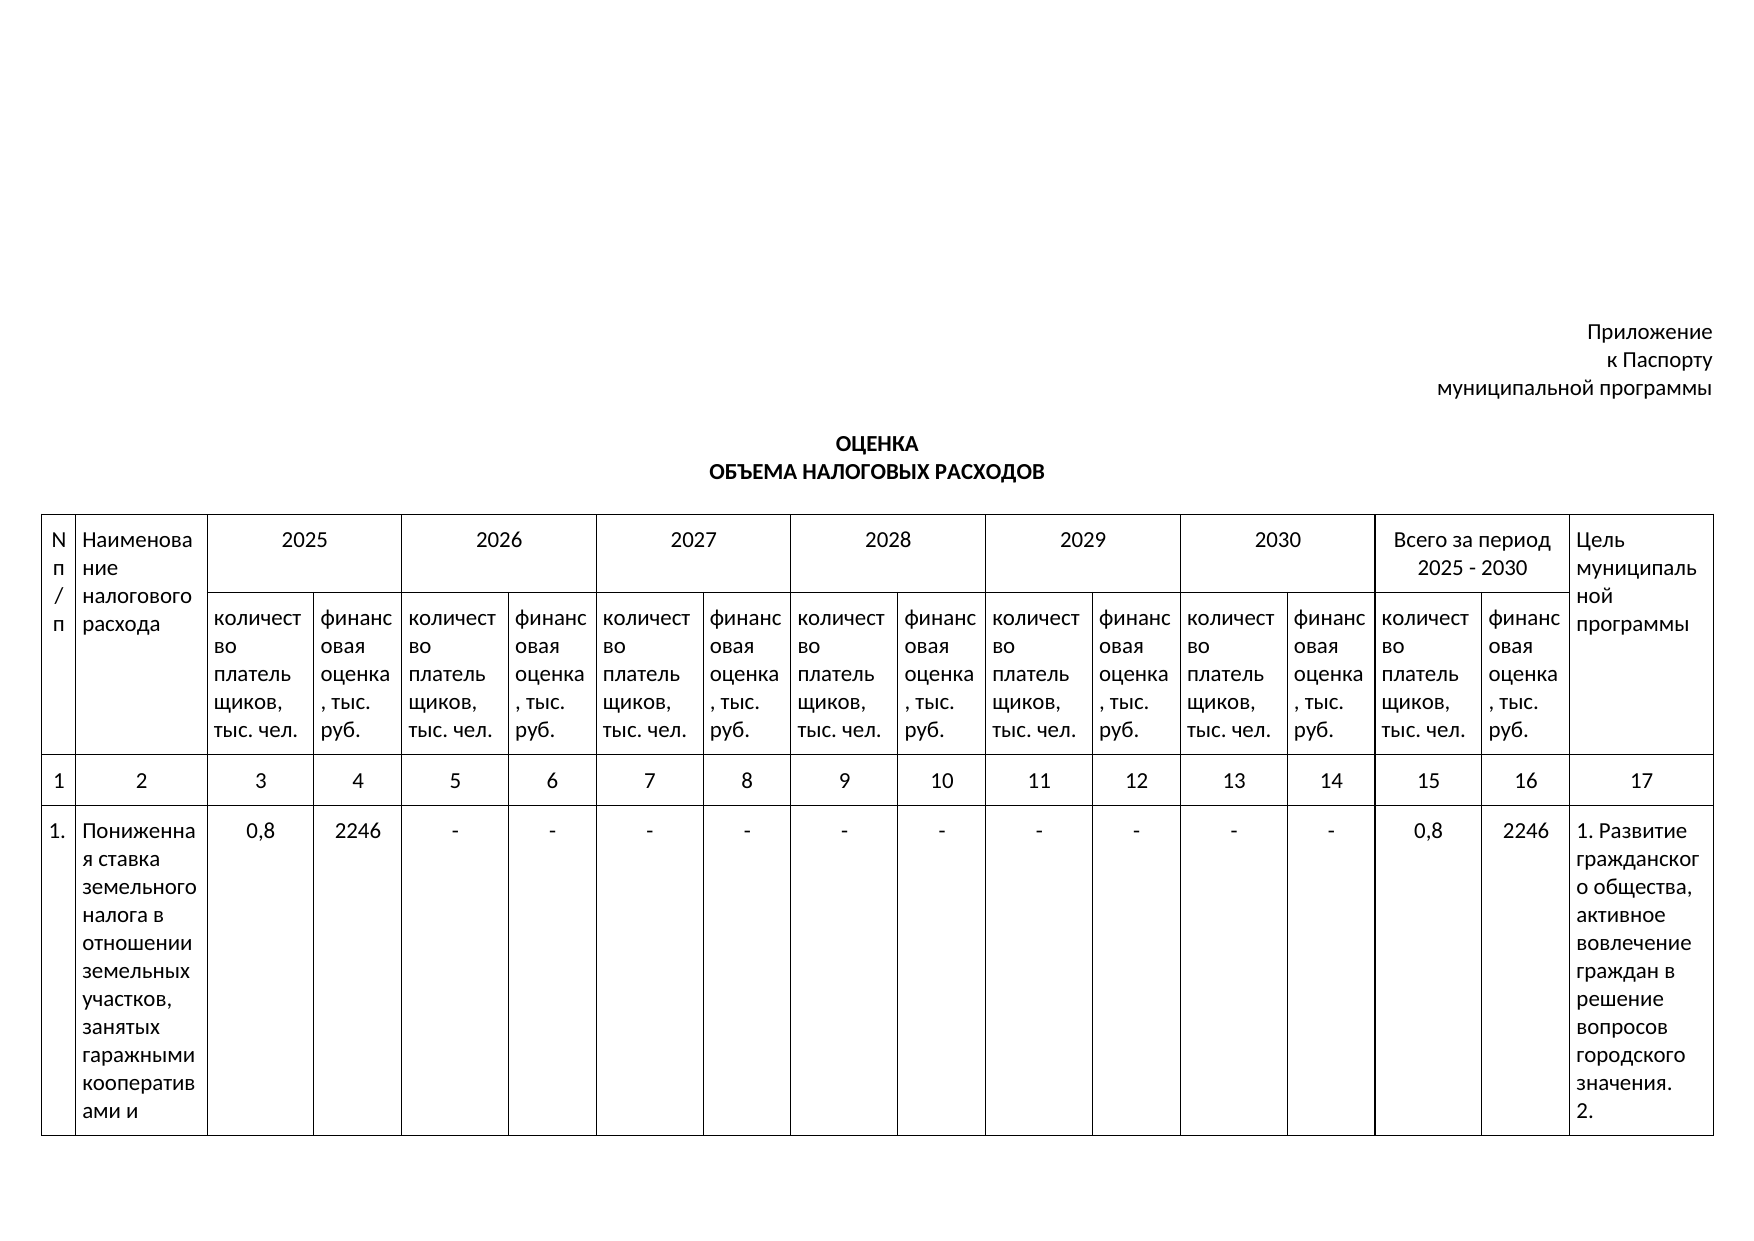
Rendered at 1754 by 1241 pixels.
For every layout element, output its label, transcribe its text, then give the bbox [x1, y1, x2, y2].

table_cell - [597, 806, 703, 1135]
table_cell количество плательщиков, тыс. чел. [402, 593, 508, 754]
table_cell финансовая оценка, тыс. руб. [898, 593, 985, 754]
table_cell 14 [1288, 755, 1374, 804]
table_cell - [402, 806, 508, 1135]
table_cell 15 [1376, 755, 1481, 804]
table_header 2027 [597, 515, 790, 592]
table_header Всего за период 2025 - 2030 [1376, 515, 1569, 592]
table_cell финансовая оценка, тыс. руб. [1482, 593, 1569, 754]
table_header N п/п [42, 515, 75, 754]
table_cell 6 [509, 755, 596, 804]
table_cell - [1093, 806, 1180, 1135]
table_cell 1. [42, 806, 75, 1135]
table_cell количество плательщиков, тыс. чел. [1376, 593, 1481, 754]
table_cell - [898, 806, 985, 1135]
table_cell - [791, 806, 897, 1135]
table_cell 7 [597, 755, 703, 804]
text к Паспорту [41, 345, 1713, 373]
table_cell 1 [42, 755, 75, 804]
table_cell количество плательщиков, тыс. чел. [597, 593, 703, 754]
table_cell финансовая оценка, тыс. руб. [1093, 593, 1180, 754]
table_cell - [986, 806, 1092, 1135]
table_cell 9 [791, 755, 897, 804]
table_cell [76, 806, 207, 1135]
table_cell финансовая оценка, тыс. руб. [314, 593, 401, 754]
table_cell - [1288, 806, 1374, 1135]
table_cell 3 [208, 755, 313, 804]
table_cell 16 [1482, 755, 1569, 804]
table_cell количество плательщиков, тыс. чел. [791, 593, 897, 754]
table_cell финансовая оценка, тыс. руб. [704, 593, 790, 754]
table_cell количество плательщиков, тыс. чел. [1181, 593, 1287, 754]
table_cell - [1181, 806, 1287, 1135]
table_header 2028 [791, 515, 985, 592]
table_cell финансовая оценка, тыс. руб. [1288, 593, 1374, 754]
table_cell 2 [76, 755, 207, 804]
table_cell 12 [1093, 755, 1180, 804]
table_cell 11 [986, 755, 1092, 804]
table_cell 8 [704, 755, 790, 804]
table_cell финансовая оценка, тыс. руб. [509, 593, 596, 754]
title ОЦЕНКА [41, 429, 1713, 457]
table_header 2029 [986, 515, 1180, 592]
table_cell 5 [402, 755, 508, 804]
table_cell количество плательщиков, тыс. чел. [208, 593, 313, 754]
table_header 2025 [208, 515, 401, 592]
table_cell - [704, 806, 790, 1135]
table_header Наименование налогового расхода [76, 515, 207, 754]
text Приложение [41, 317, 1713, 345]
table_cell 4 [314, 755, 401, 804]
table_header Цель муниципальной программы [1570, 515, 1713, 754]
table_cell 10 [898, 755, 985, 804]
table_cell 13 [1181, 755, 1287, 804]
table_cell количество плательщиков, тыс. чел. [986, 593, 1092, 754]
title ОБЪЕМА НАЛОГОВЫХ РАСХОДОВ [41, 457, 1713, 485]
table_cell - [509, 806, 596, 1135]
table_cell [1570, 806, 1713, 1135]
table_cell 0,8 [1376, 806, 1481, 1135]
text муниципальной программы [41, 373, 1713, 401]
table_cell 2246 [1482, 806, 1569, 1135]
table_cell 2246 [314, 806, 401, 1135]
table_cell 0,8 [208, 806, 313, 1135]
table_cell 17 [1570, 755, 1713, 804]
table_header 2026 [402, 515, 596, 592]
table_header 2030 [1181, 515, 1374, 592]
